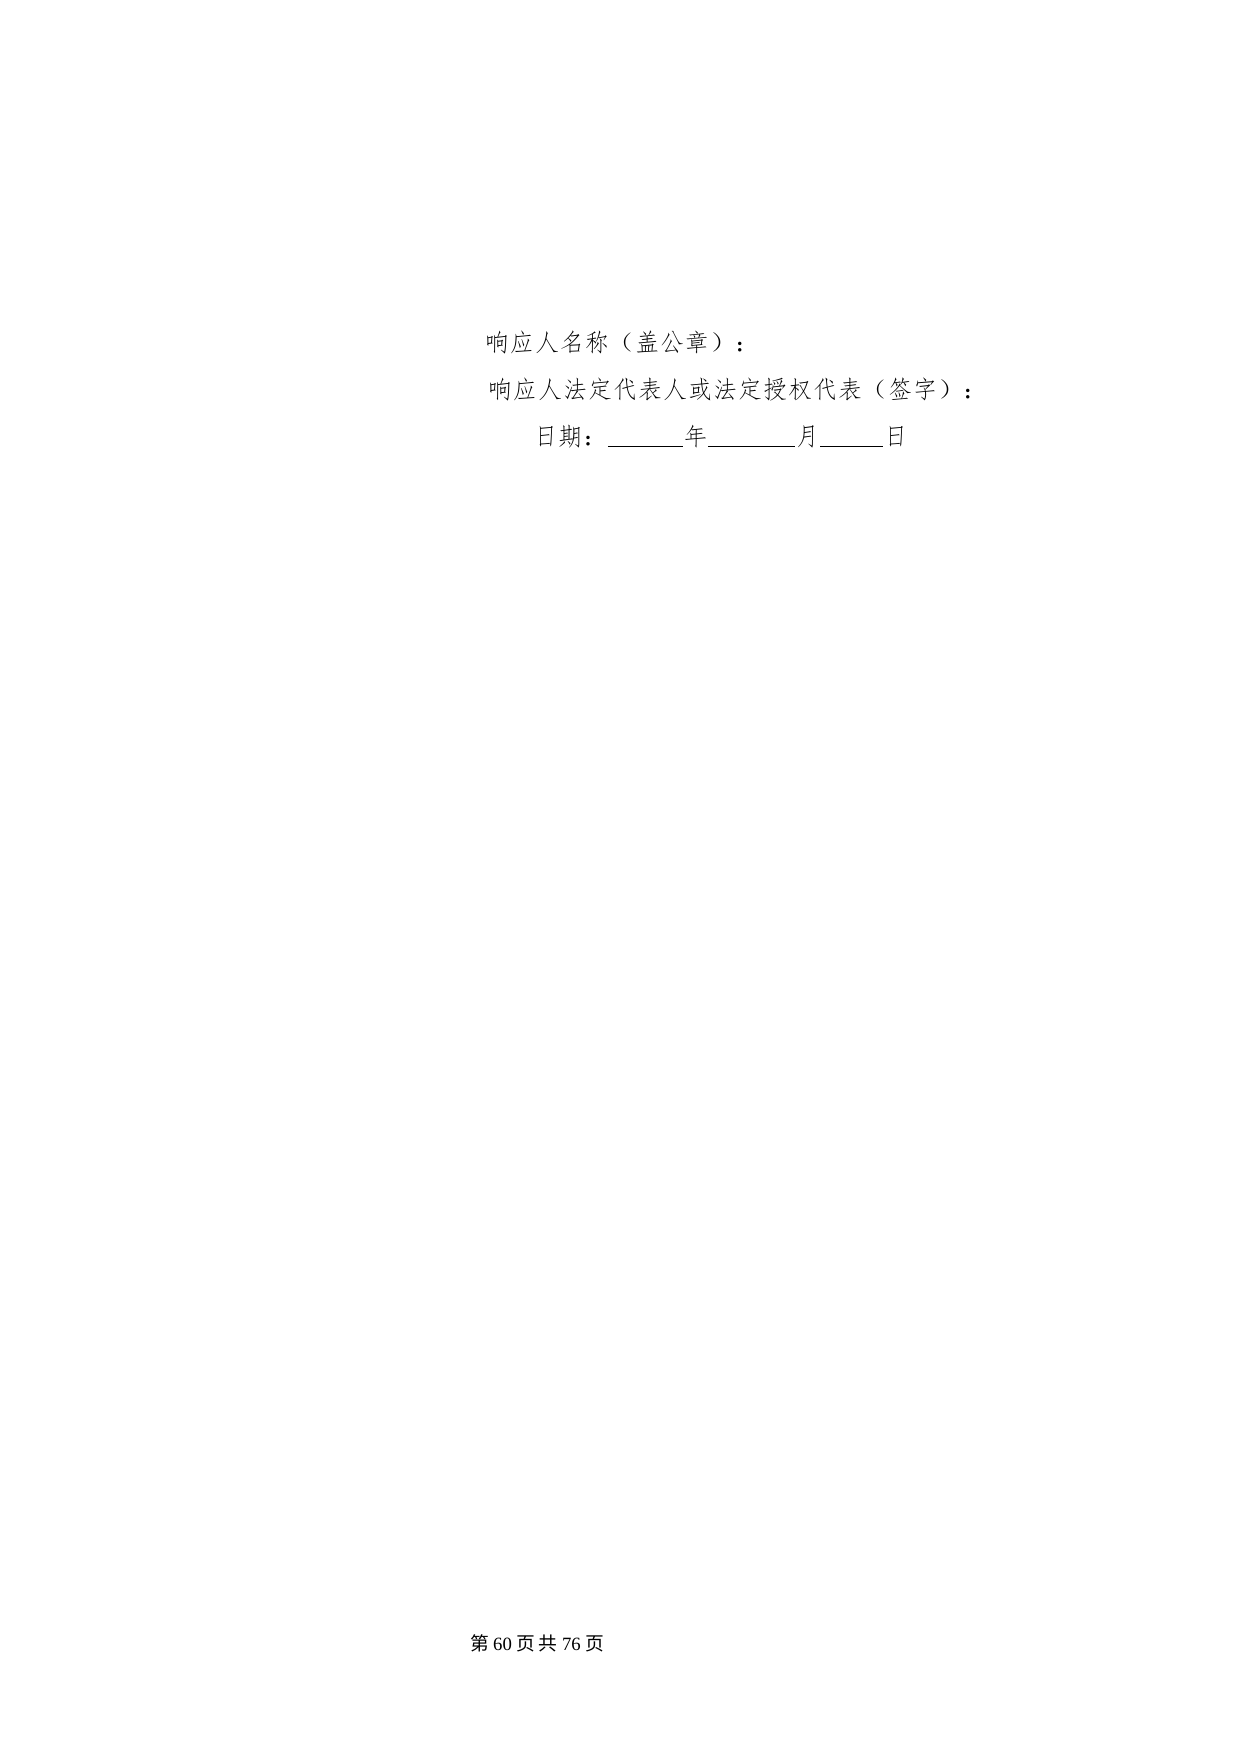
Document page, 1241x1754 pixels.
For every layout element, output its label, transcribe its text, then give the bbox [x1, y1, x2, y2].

text 响应人法定代表人或法定授权代表（签字）： [112, 371, 1128, 404]
text 日期： 年 月 日 [112, 418, 1128, 451]
text 响应人名称（盖公章）： [112, 324, 1128, 357]
